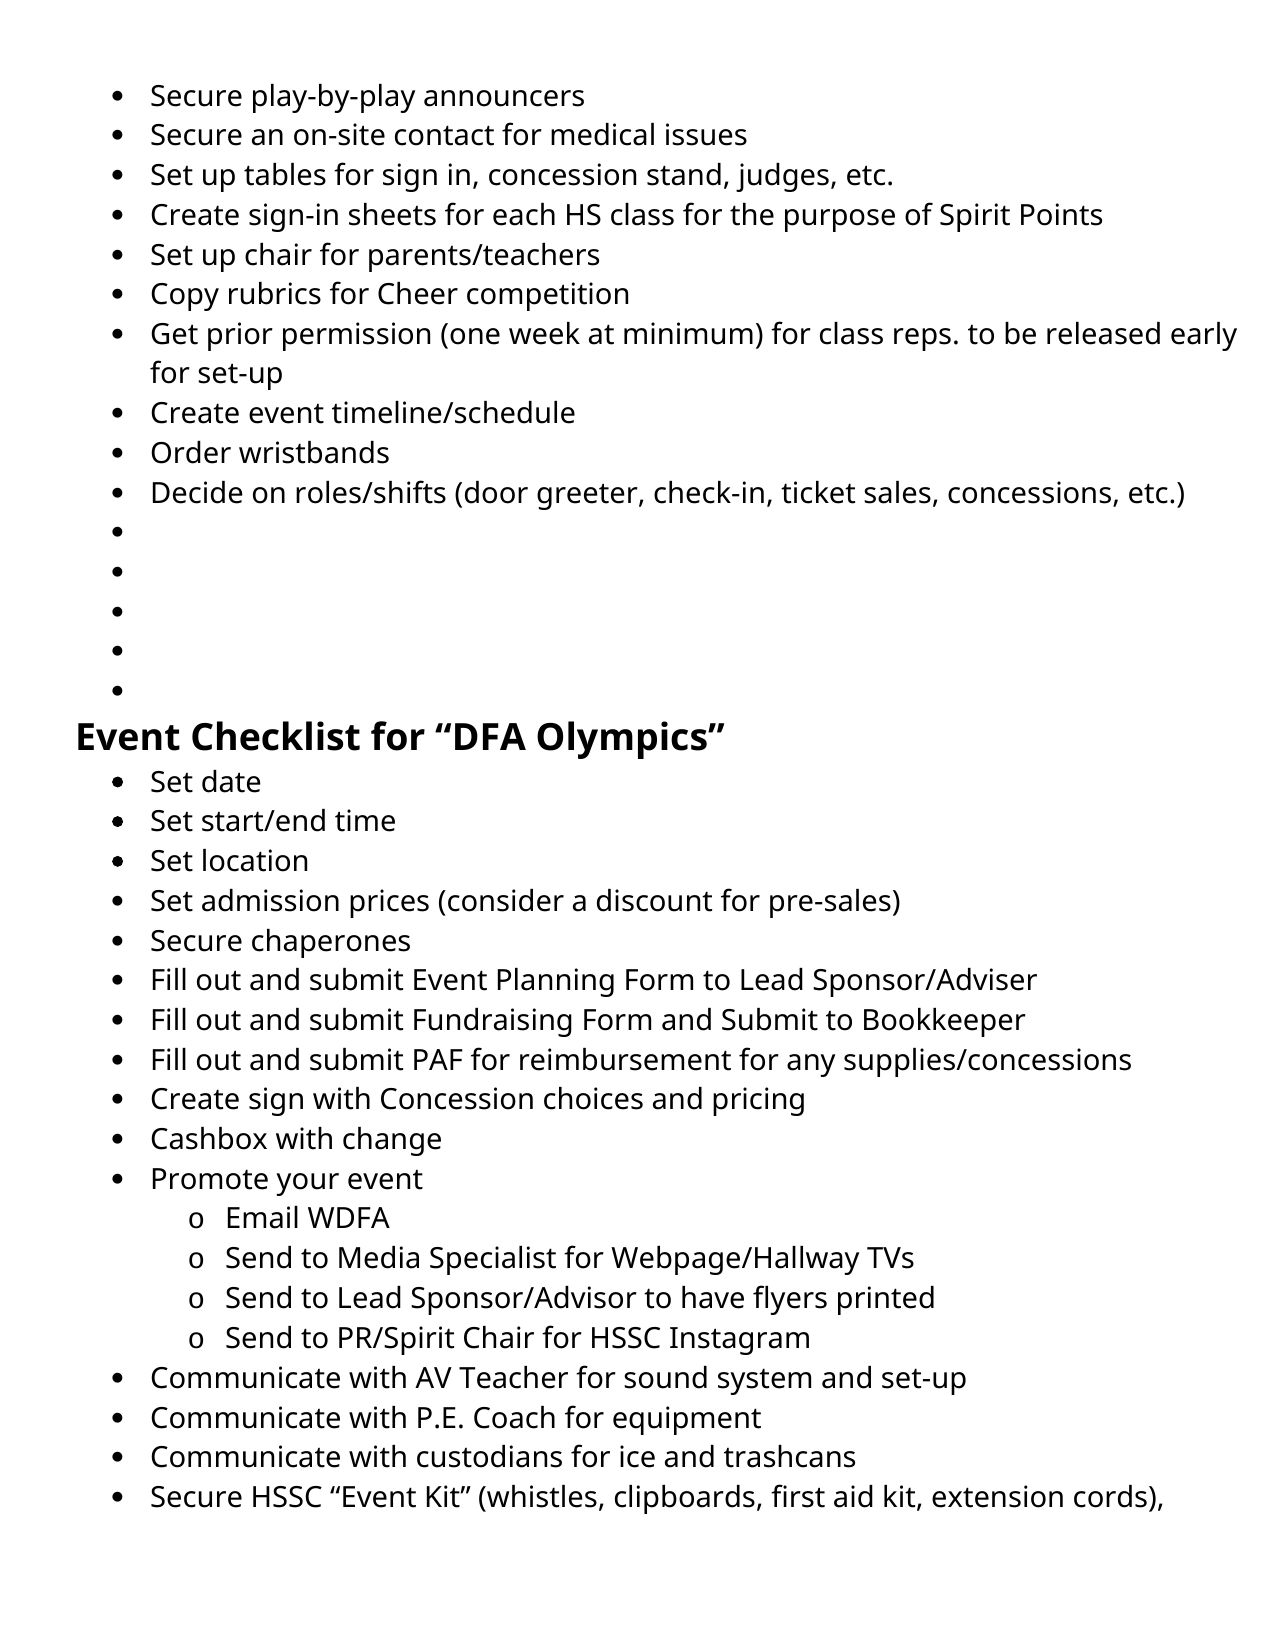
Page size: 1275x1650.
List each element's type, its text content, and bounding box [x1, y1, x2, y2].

list Set up tables for sign in, concession stand, judges, etc. [112, 154, 1245, 194]
list Create sign-in sheets for each HS class for the purpose of Spirit Points [112, 194, 1245, 234]
list Send to Media Specialist for Webpage/Hallway TVs [187, 1237, 1245, 1277]
list Secure play-by-play announcers [112, 75, 1245, 115]
list Copy rubrics for Cheer competition [112, 273, 1245, 313]
text Event Checklist for “DFA Olympics” [75, 710, 1245, 761]
list Send to PR/Spirit Chair for HSSC Instagram [187, 1317, 1245, 1357]
list Secure an on-site contact for medical issues [112, 115, 1245, 154]
list Promote your event [112, 1158, 1245, 1198]
list Set admission prices (consider a discount for pre-sales) [112, 880, 1245, 920]
list Order wristbands [112, 432, 1245, 472]
list Secure chaperones [112, 920, 1245, 959]
list Decide on roles/shifts (door greeter, check-in, ticket sales, concessions, etc.) [112, 472, 1245, 512]
list Communicate with custodians for ice and trashcans [112, 1437, 1245, 1476]
list Set location [112, 840, 1245, 880]
list Create sign with Concession choices and pricing [112, 1078, 1245, 1118]
list Fill out and submit Fundraising Form and Submit to Bookkeeper [112, 999, 1245, 1039]
list Set start/end time [112, 801, 1245, 840]
list Secure HSSC “Event Kit” (whistles, clipboards, first aid kit, extension cords), [112, 1476, 1245, 1516]
list Set date [112, 761, 1245, 801]
list Send to Lead Sponsor/Advisor to have flyers printed [187, 1277, 1245, 1317]
list Fill out and submit PAF for reimbursement for any supplies/concessions [112, 1039, 1245, 1078]
list Get prior permission (one week at minimum) for class reps. to be released early for set-up [112, 313, 1245, 392]
list Create event timeline/schedule [112, 392, 1245, 432]
list Communicate with AV Teacher for sound system and set-up [112, 1357, 1245, 1397]
list Fill out and submit Event Planning Form to Lead Sponsor/Adviser [112, 959, 1245, 999]
list Cashbox with change [112, 1118, 1245, 1158]
list Set up chair for parents/teachers [112, 234, 1245, 273]
list Email WDFA [187, 1198, 1245, 1237]
list Communicate with P.E. Coach for equipment [112, 1397, 1245, 1437]
